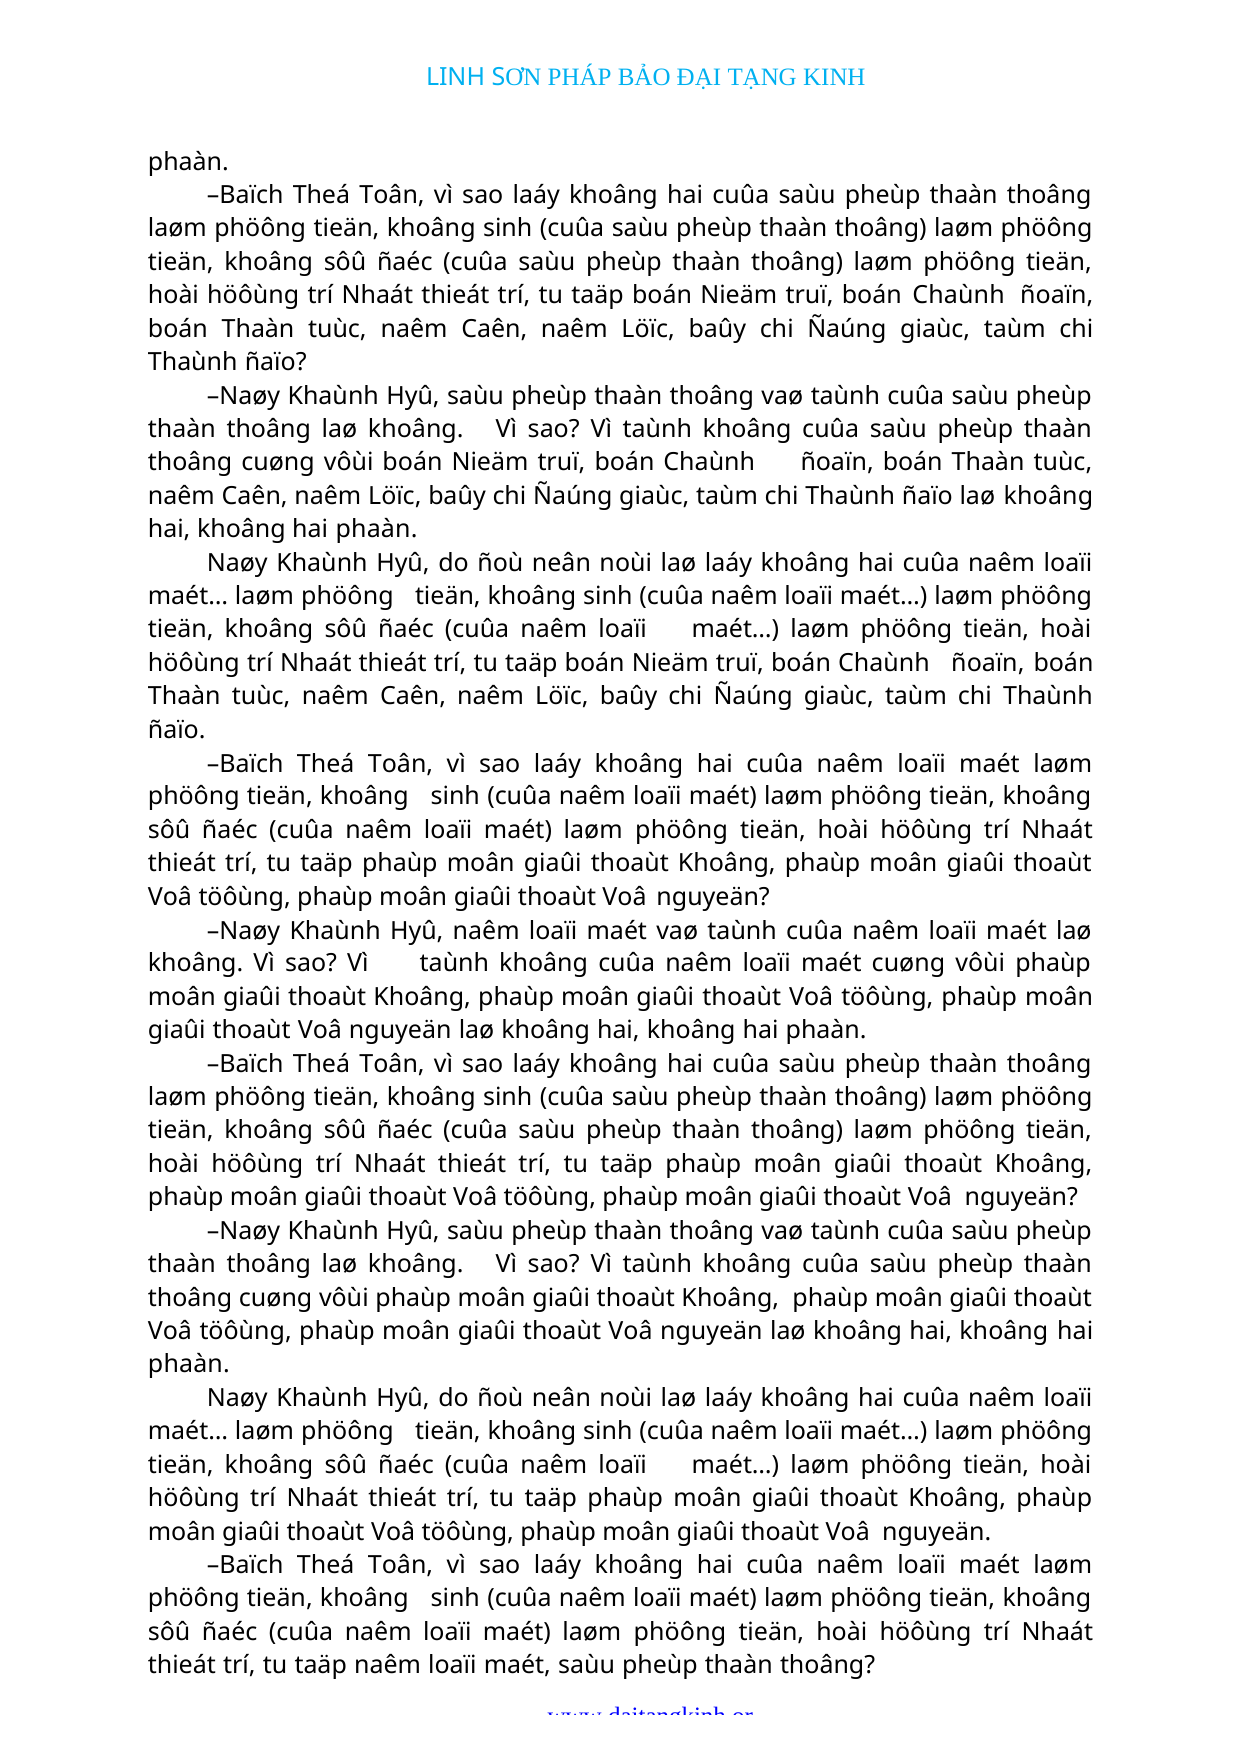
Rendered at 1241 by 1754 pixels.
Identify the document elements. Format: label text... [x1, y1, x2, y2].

text –Naøy Khaùnh Hyû, saùu pheùp thaàn thoâng vaø taùnh cuûa saùu pheùp thaàn thoâng laø khoâng. Vì sao? Vì taùnh khoâng cuûa saùu pheùp thaàn thoâng cuøng vôùi boán Nieäm truï, boán Chaùnh ñoaïn, boán Thaàn tuùc, naêm Caên, naêm Löïc, baûy chi Ñaúng giaùc, taùm chi Thaùnh ñaïo laø khoâng hai, khoâng hai phaàn. [148, 378, 1093, 545]
text –Baïch Theá Toân, vì sao laáy khoâng hai cuûa naêm loaïi maét laøm phöông tieän, khoâng sinh (cuûa naêm loaïi maét) laøm phöông tieän, khoâng sôû ñaéc (cuûa naêm loaïi maét) laøm phöông tieän, hoài höôùng trí Nhaát thieát trí, tu taäp phaùp moân giaûi thoaùt Khoâng, phaùp moân giaûi thoaùt Voâ töôùng, phaùp moân giaûi thoaùt Voâ nguyeän? [148, 745, 1093, 912]
text –Baïch Theá Toân, vì sao laáy khoâng hai cuûa saùu pheùp thaàn thoâng laøm phöông tieän, khoâng sinh (cuûa saùu pheùp thaàn thoâng) laøm phöông tieän, khoâng sôû ñaéc (cuûa saùu pheùp thaàn thoâng) laøm phöông tieän, hoài höôùng trí Nhaát thieát trí, tu taäp phaùp moân giaûi thoaùt Khoâng, phaùp moân giaûi thoaùt Voâ töôùng, phaùp moân giaûi thoaùt Voâ nguyeän? [148, 1046, 1093, 1213]
text Naøy Khaùnh Hyû, do ñoù neân noùi laø laáy khoâng hai cuûa naêm loaïi maét… laøm phöông tieän, khoâng sinh (cuûa naêm loaïi maét…) laøm phöông tieän, khoâng sôû ñaéc (cuûa naêm loaïi maét…) laøm phöông tieän, hoài höôùng trí Nhaát thieát trí, tu taäp phaùp moân giaûi thoaùt Khoâng, phaùp moân giaûi thoaùt Voâ töôùng, phaùp moân giaûi thoaùt Voâ nguyeän. [148, 1380, 1093, 1547]
text –Naøy Khaùnh Hyû, naêm loaïi maét vaø taùnh cuûa naêm loaïi maét laø khoâng. Vì sao? Vì taùnh khoâng cuûa naêm loaïi maét cuøng vôùi phaùp moân giaûi thoaùt Khoâng, phaùp moân giaûi thoaùt Voâ töôùng, phaùp moân giaûi thoaùt Voâ nguyeän laø khoâng hai, khoâng hai phaàn. [148, 912, 1093, 1046]
text –Baïch Theá Toân, vì sao laáy khoâng hai cuûa naêm loaïi maét laøm phöông tieän, khoâng sinh (cuûa naêm loaïi maét) laøm phöông tieän, khoâng sôû ñaéc (cuûa naêm loaïi maét) laøm phöông tieän, hoài höôùng trí Nhaát thieát trí, tu taäp naêm loaïi maét, saùu pheùp thaàn thoâng? [148, 1547, 1093, 1681]
text phaàn. [148, 145, 1105, 177]
text –Baïch Theá Toân, vì sao laáy khoâng hai cuûa saùu pheùp thaàn thoâng laøm phöông tieän, khoâng sinh (cuûa saùu pheùp thaàn thoâng) laøm phöông tieän, khoâng sôû ñaéc (cuûa saùu pheùp thaàn thoâng) laøm phöông tieän, hoài höôùng trí Nhaát thieát trí, tu taäp boán Nieäm truï, boán Chaùnh ñoaïn, boán Thaàn tuùc, naêm Caên, naêm Löïc, baûy chi Ñaúng giaùc, taùm chi Thaùnh ñaïo? [148, 177, 1093, 378]
text Naøy Khaùnh Hyû, do ñoù neân noùi laø laáy khoâng hai cuûa naêm loaïi maét… laøm phöông tieän, khoâng sinh (cuûa naêm loaïi maét…) laøm phöông tieän, khoâng sôû ñaéc (cuûa naêm loaïi maét…) laøm phöông tieän, hoài höôùng trí Nhaát thieát trí, tu taäp boán Nieäm truï, boán Chaùnh ñoaïn, boán Thaàn tuùc, naêm Caên, naêm Löïc, baûy chi Ñaúng giaùc, taùm chi Thaùnh ñaïo. [148, 545, 1093, 745]
text –Naøy Khaùnh Hyû, saùu pheùp thaàn thoâng vaø taùnh cuûa saùu pheùp thaàn thoâng laø khoâng. Vì sao? Vì taùnh khoâng cuûa saùu pheùp thaàn thoâng cuøng vôùi phaùp moân giaûi thoaùt Khoâng, phaùp moân giaûi thoaùt Voâ töôùng, phaùp moân giaûi thoaùt Voâ nguyeän laø khoâng hai, khoâng hai phaàn. [148, 1213, 1093, 1380]
